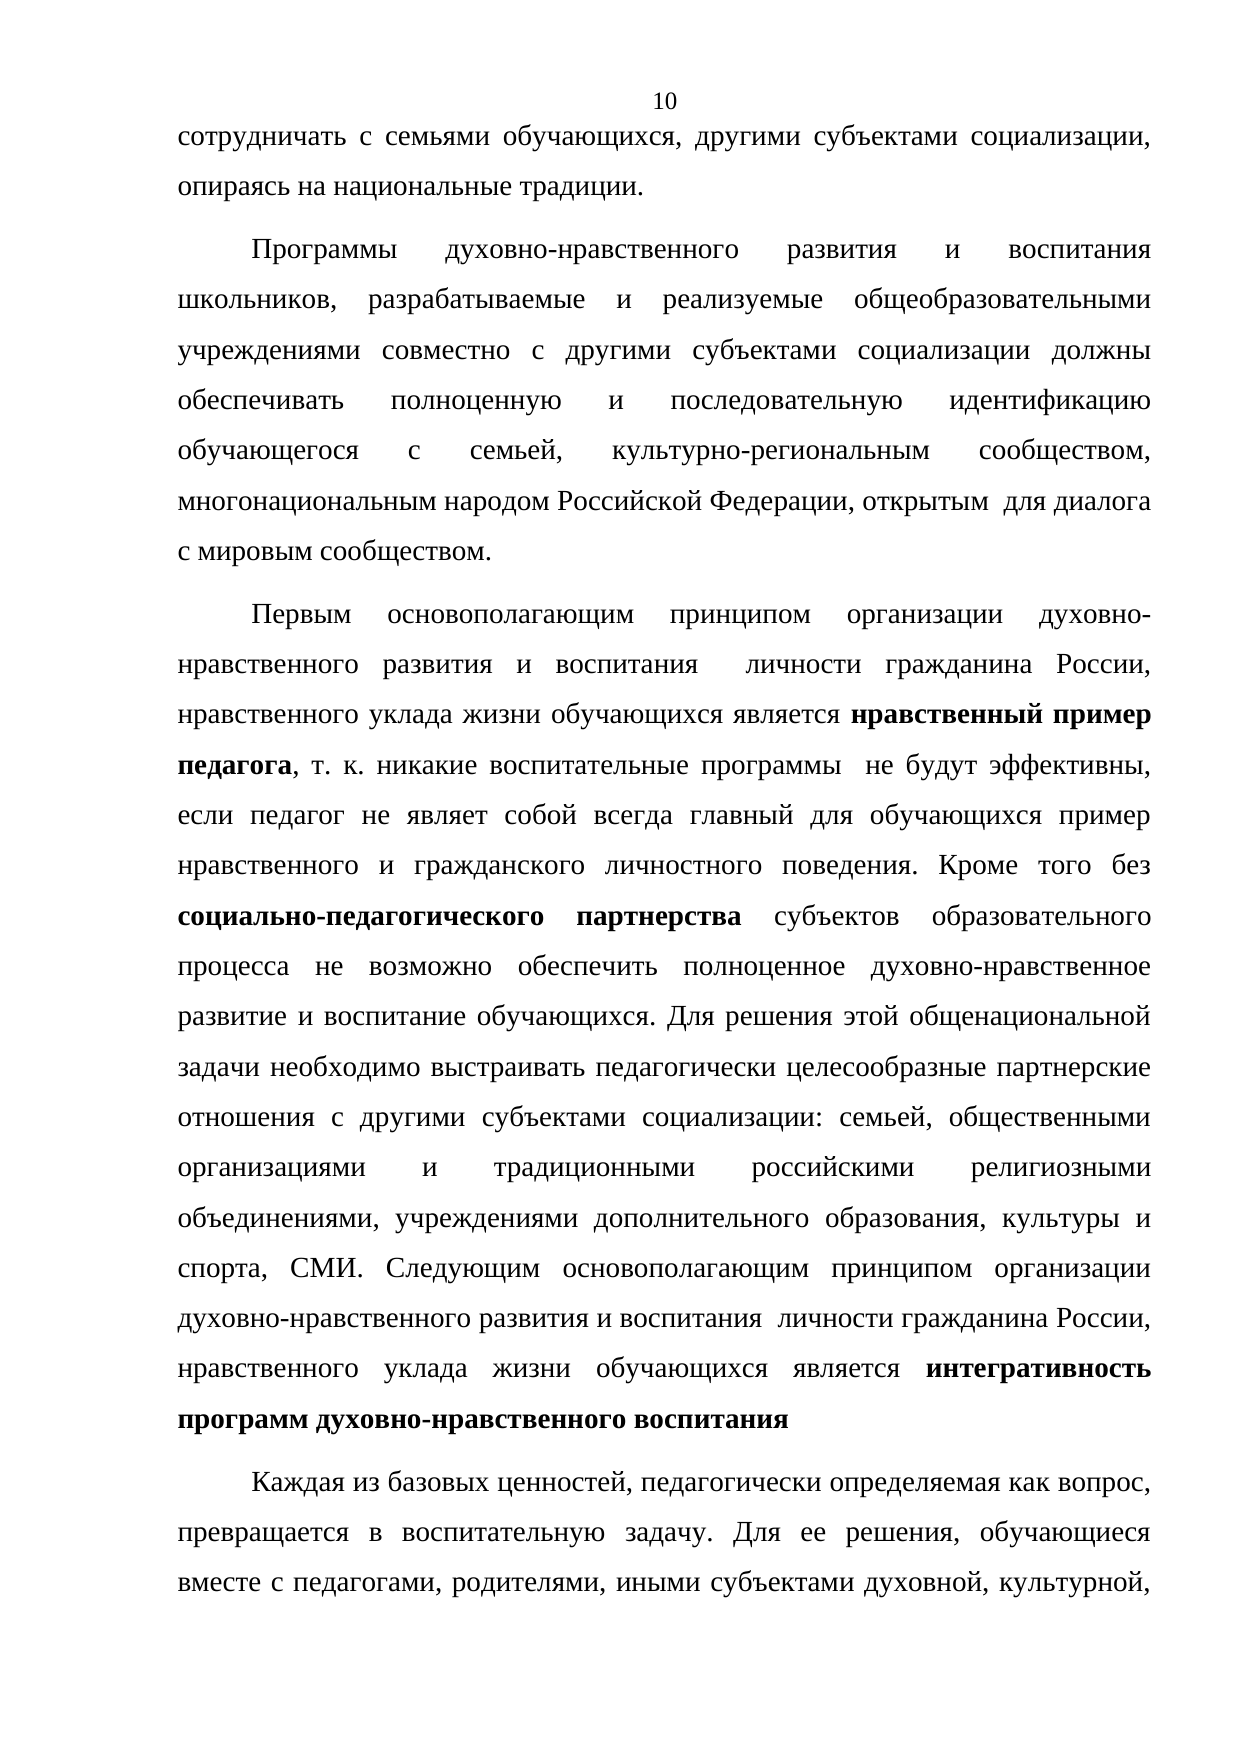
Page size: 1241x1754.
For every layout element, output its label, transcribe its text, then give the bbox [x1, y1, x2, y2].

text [177, 118, 1152, 202]
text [177, 1464, 1152, 1598]
text Первым основополагающим принципом организации духовно-нравственного развития и воспитания личности гражданина России, нравственного уклада жизни обучающихся является нравственный пример педагога, т. к. никакие воспитательные программы не будут эффективны, если педагог не являет собой всегда главный для обучающихся пример нравственного и гражданского личностного поведения. Кроме того без социально-педагогического партнерства субъектов образовательного процесса не возможно обеспечить полноценное духовно-нравственное развитие и воспитание обучающихся. Для решения этой общенациональной задачи необходимо выстраивать педагогически целесообразные партнерские отношения с другими субъектами социализации: семьей, общественными организациями и традиционными российскими религиозными объединениями, учреждениями дополнительного образования, культуры и спорта, СМИ. Следующим основополагающим принципом организации духовно-нравственного развития и воспитания личности гражданина России, нравственного уклада жизни обучающихся является интегративность программ духовно-нравственного воспитания [177, 596, 1152, 1434]
text Программы духовно-нравственного развития и воспитания школьников, разрабатываемые и реализуемые общеобразовательными учреждениями совместно с другими субъектами социализации должны обеспечивать полноценную и последовательную идентификацию обучающегося с семьей, культурно-региональным сообществом, многонациональным народом Российской Федерации, открытым для диалога с мировым сообществом. [177, 231, 1152, 567]
